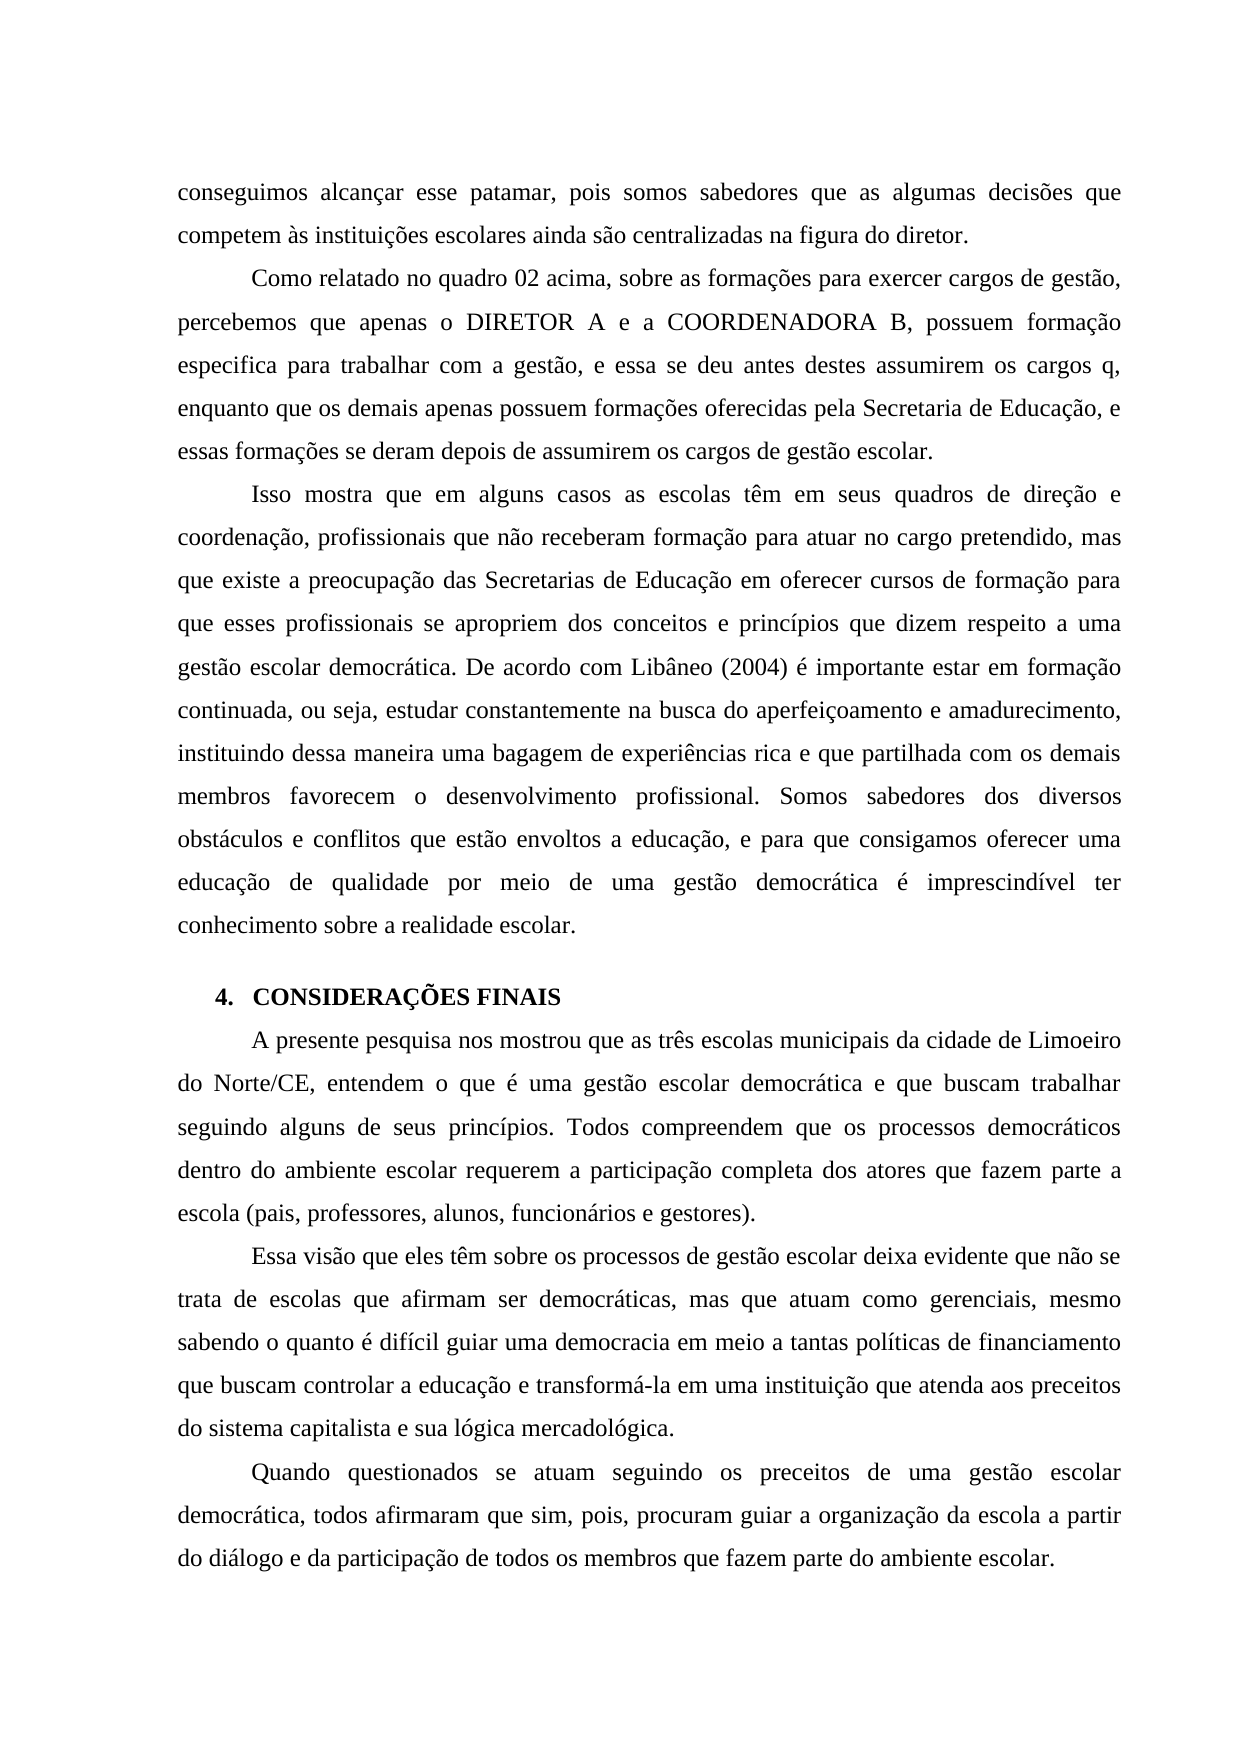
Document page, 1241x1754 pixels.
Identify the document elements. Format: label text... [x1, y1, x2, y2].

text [177, 177, 1122, 249]
list CONSIDERAÇÕES FINAIS [215, 982, 1122, 1011]
text Como relatado no quadro 02 acima, sobre as formações para exercer cargos de gestão, percebemos que apenas o DIRETOR A e a COORDENADORA B, possuem formação especifica para trabalhar com a gestão, e essa se deu antes destes assumirem os cargos q, enquanto que os demais apenas possuem formações oferecidas pela Secretaria de Educação, e essas formações se deram depois de assumirem os cargos de gestão escolar. [177, 263, 1122, 465]
text A presente pesquisa nos mostrou que as três escolas municipais da cidade de Limoeiro do Norte/CE, entendem o que é uma gestão escolar democrática e que buscam trabalhar seguindo alguns de seus princípios. Todos compreendem que os processos democráticos dentro do ambiente escolar requerem a participação completa dos atores que fazem parte a escola (pais, professores, alunos, funcionários e gestores). [177, 1025, 1122, 1227]
text Quando questionados se atuam seguindo os preceitos de uma gestão escolar democrática, todos afirmaram que sim, pois, procuram guiar a organização da escola a partir do diálogo e da participação de todos os membros que fazem parte do ambiente escolar. [177, 1457, 1122, 1572]
text Essa visão que eles têm sobre os processos de gestão escolar deixa evidente que não se trata de escolas que afirmam ser democráticas, mas que atuam como gerenciais, mesmo sabendo o quanto é difícil guiar uma democracia em meio a tantas políticas de financiamento que buscam controlar a educação e transformá-la em uma instituição que atenda aos preceitos do sistema capitalista e sua lógica mercadológica. [177, 1241, 1122, 1442]
text Isso mostra que em alguns casos as escolas têm em seus quadros de direção e coordenação, profissionais que não receberam formação para atuar no cargo pretendido, mas que existe a preocupação das Secretarias de Educação em oferecer cursos de formação para que esses profissionais se apropriem dos conceitos e princípios que dizem respeito a uma gestão escolar democrática. De acordo com Libâneo (2004) é importante estar em formação continuada, ou seja, estudar constantemente na busca do aperfeiçoamento e amadurecimento, instituindo dessa maneira uma bagagem de experiências rica e que partilhada com os demais membros favorecem o desenvolvimento profissional. Somos sabedores dos diversos obstáculos e conflitos que estão envoltos a educação, e para que consigamos oferecer uma educação de qualidade por meio de uma gestão democrática é imprescindível ter conhecimento sobre a realidade escolar. [177, 479, 1122, 939]
